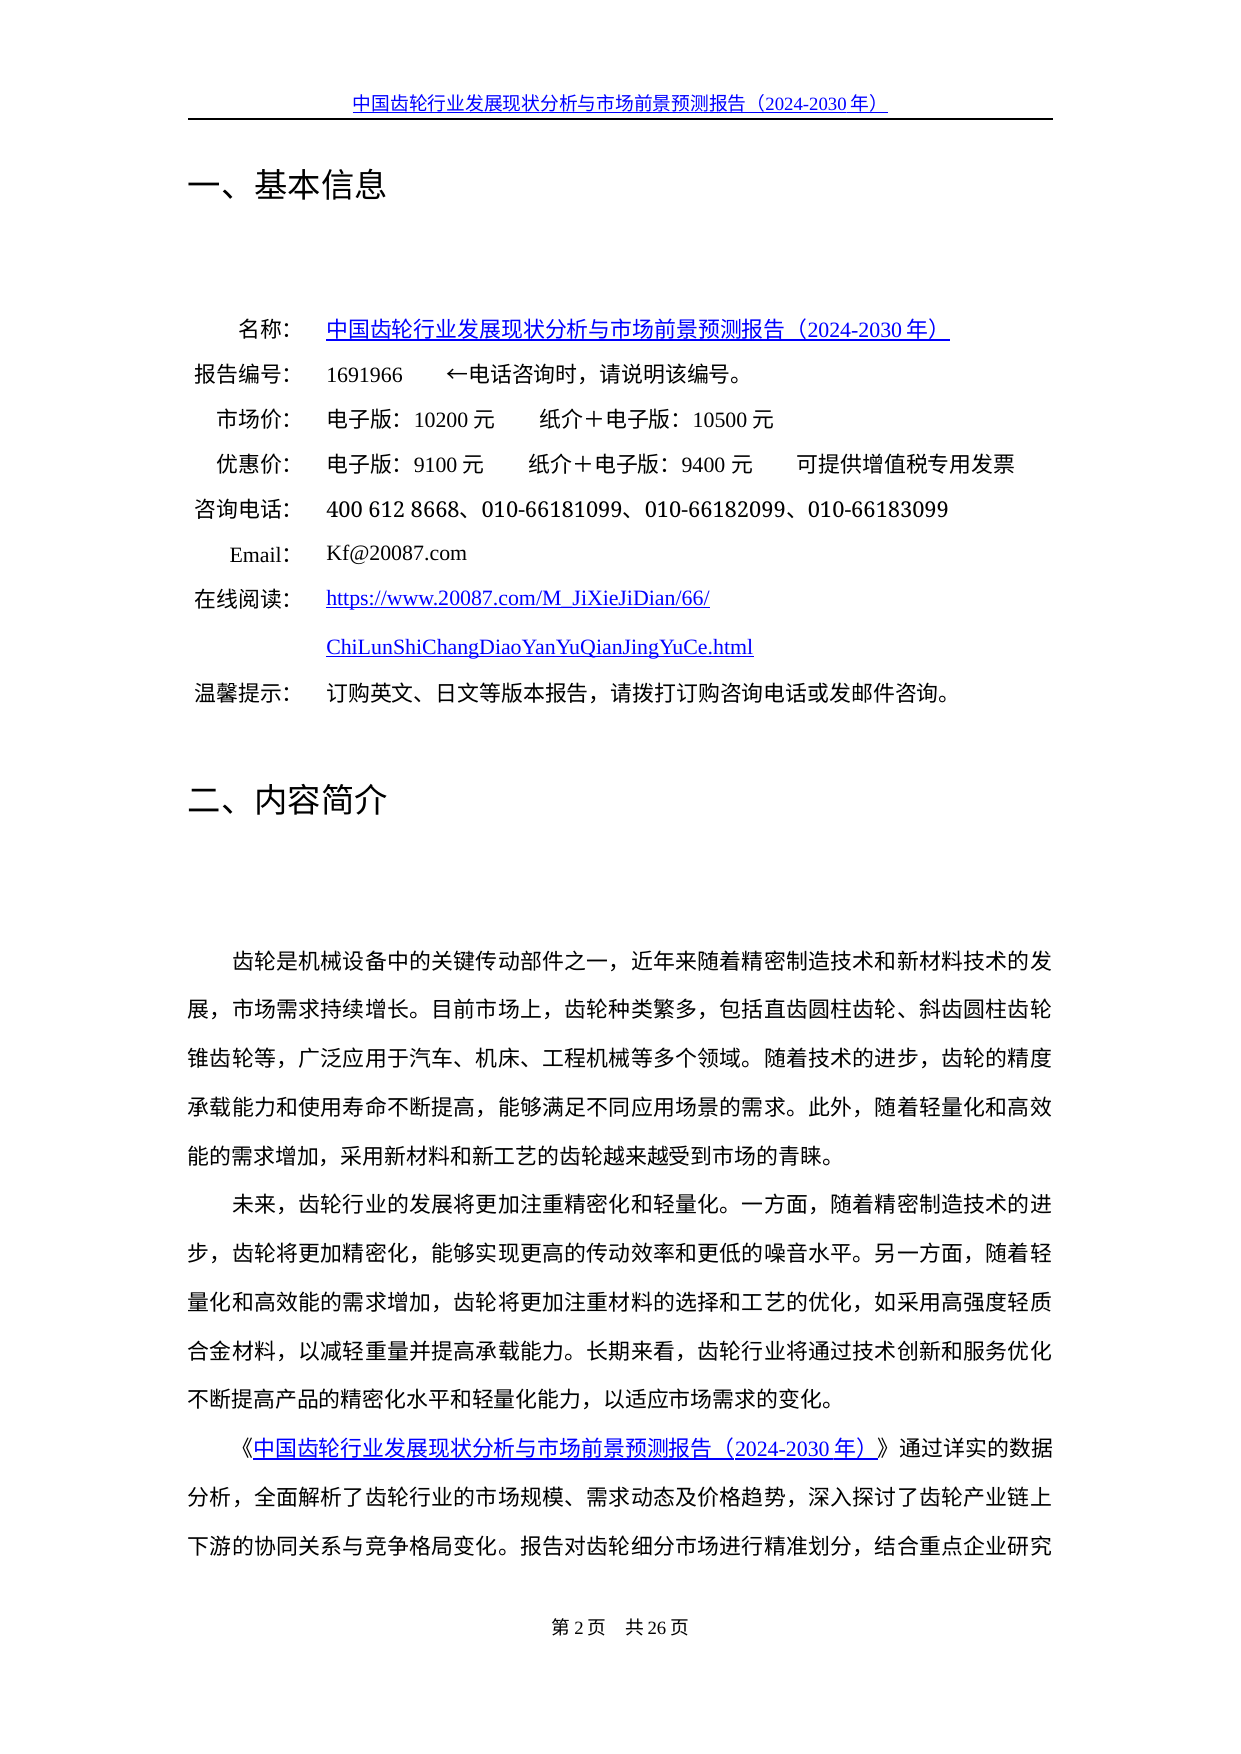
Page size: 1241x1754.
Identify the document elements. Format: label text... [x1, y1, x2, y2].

table_cell [315, 582, 1073, 675]
table_cell 电子版：9100 元 纸介＋电子版：9400 元 可提供增值税专用发票 [315, 447, 1073, 492]
table_cell Kf@20087.com [315, 537, 1073, 582]
table_cell 电子版：10200 元 纸介＋电子版：10500 元 [315, 402, 1073, 447]
table_cell 温馨提示： [167, 675, 315, 720]
table_cell 400 612 8668、010-66181099、010-66182099、010-66183099 [315, 492, 1073, 537]
table_cell 订购英文、日文等版本报告，请拨打订购咨询电话或发邮件咨询。 [315, 675, 1073, 720]
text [187, 943, 1053, 1561]
table_cell 报告编号： [167, 357, 315, 402]
table_cell 市场价： [167, 402, 315, 447]
table_header 名称： [167, 312, 315, 357]
table_cell 在线阅读： [167, 582, 315, 675]
table_cell 优惠价： [167, 447, 315, 492]
table_header 中国齿轮行业发展现状分析与市场前景预测报告（2024-2030年） [315, 312, 1073, 357]
title 二、内容简介 [187, 766, 1053, 831]
table_cell Email： [167, 537, 315, 582]
table_cell 1691966 ←电话咨询时，请说明该编号。 [315, 357, 1073, 402]
title 一、基本信息 [187, 150, 1053, 215]
table_cell 咨询电话： [167, 492, 315, 537]
